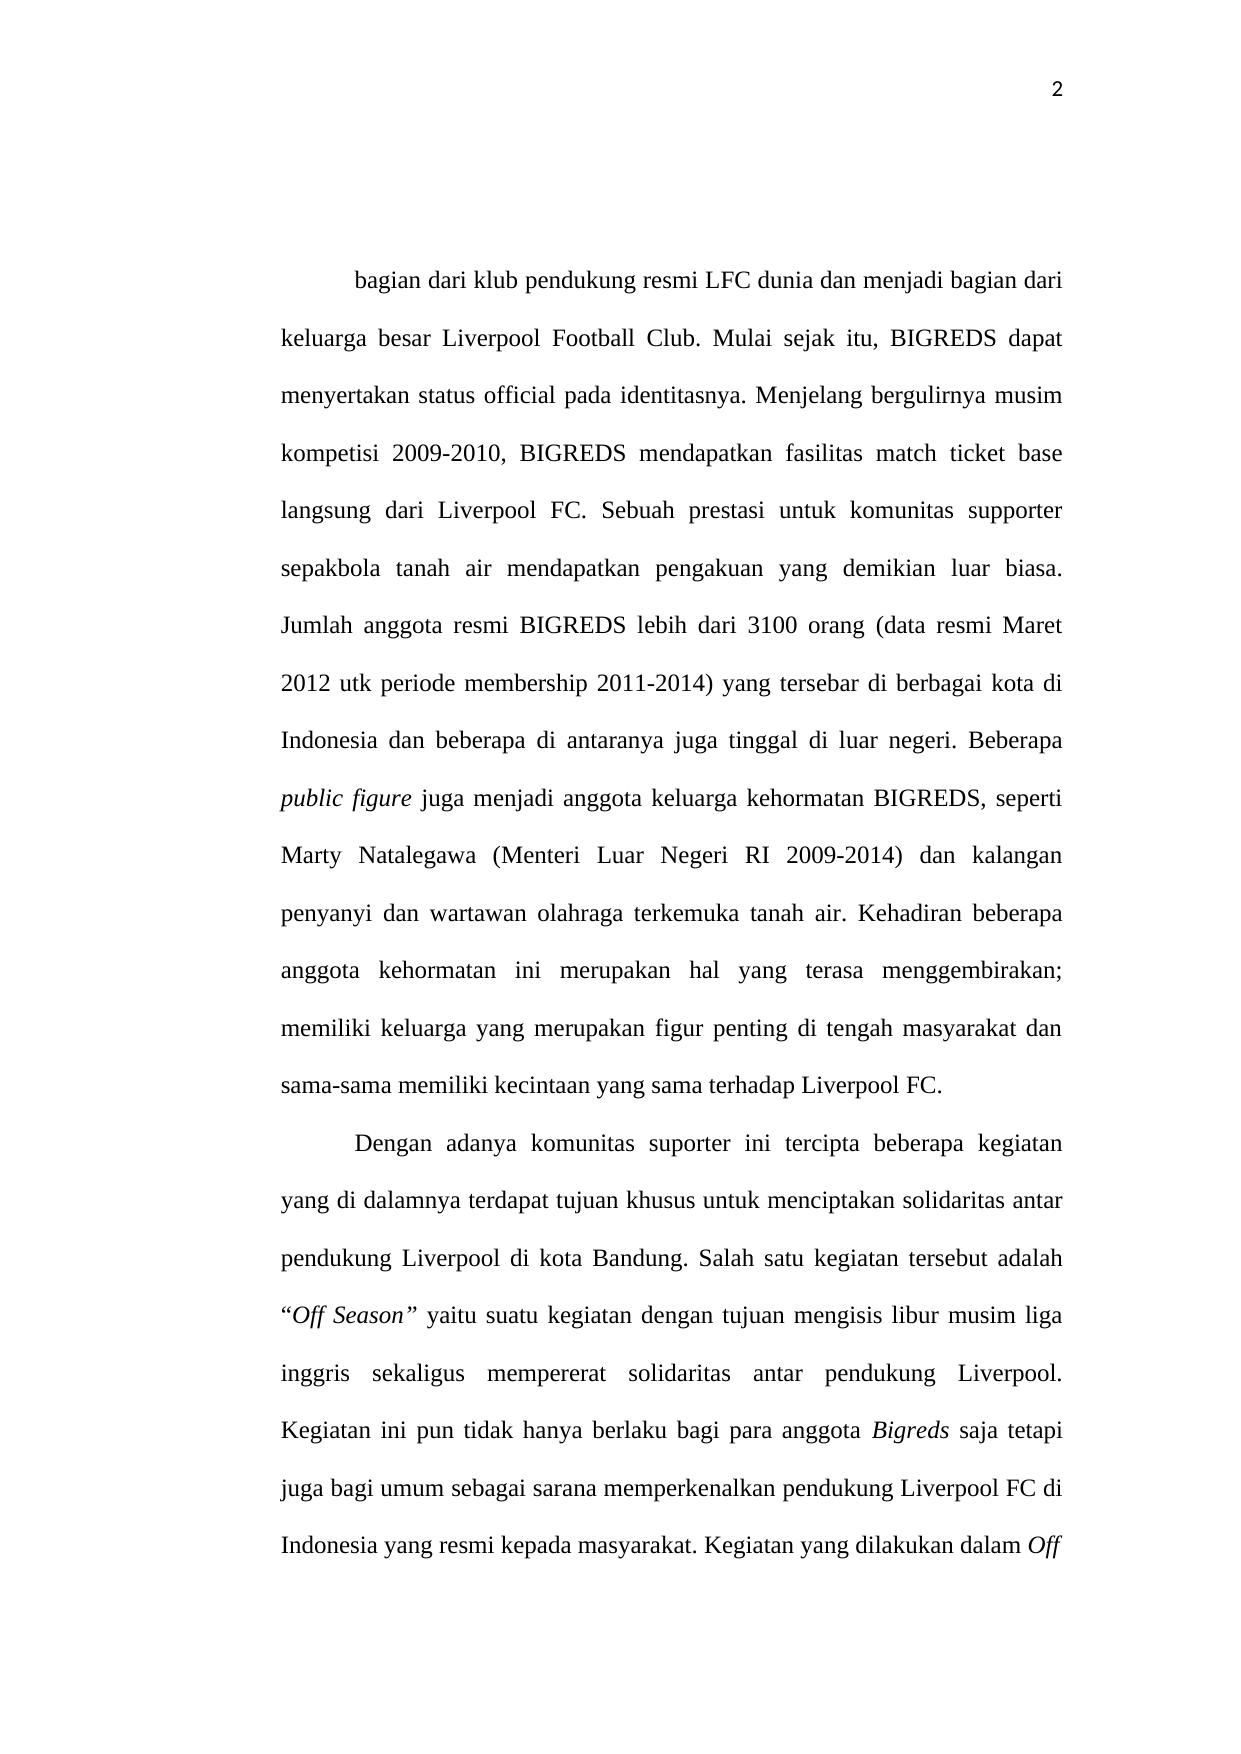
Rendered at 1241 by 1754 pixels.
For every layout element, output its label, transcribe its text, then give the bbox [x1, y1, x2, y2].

text Dengan adanya komunitas suporter ini tercipta beberapa kegiatan yang di dalamnya terdapat tujuan khusus untuk menciptakan solidaritas antar pendukung Liverpool di kota Bandung. Salah satu kegiatan tersebut adalah “Off Season” yaitu suatu kegiatan dengan tujuan mengisis libur musim liga inggris sekaligus mempererat solidaritas antar pendukung Liverpool. Kegiatan ini pun tidak hanya berlaku bagi para anggota Bigreds saja tetapi juga bagi umum sebagai sarana memperkenalkan pendukung Liverpool FC di Indonesia yang resmi kepada masyarakat. Kegiatan yang dilakukan dalam Off [281, 1128, 1063, 1559]
text bagian dari klub pendukung resmi LFC dunia dan menjadi bagian dari keluarga besar Liverpool Football Club. Mulai sejak itu, BIGREDS dapat menyertakan status official pada identitasnya. Menjelang bergulirnya musim kompetisi 2009-2010, BIGREDS mendapatkan fasilitas match ticket base langsung dari Liverpool FC. Sebuah prestasi untuk komunitas supporter sepakbola tanah air mendapatkan pengakuan yang demikian luar biasa. Jumlah anggota resmi BIGREDS lebih dari 3100 orang (data resmi Maret 2012 utk periode membership 2011-2014) yang tersebar di berbagai kota di Indonesia dan beberapa di antaranya juga tinggal di luar negeri. Beberapa public figure juga menjadi anggota keluarga kehormatan BIGREDS, seperti Marty Natalegawa (Menteri Luar Negeri RI 2009-2014) dan kalangan penyanyi dan wartawan olahraga terkemuka tanah air. Kehadiran beberapa anggota kehormatan ini merupakan hal yang terasa menggembirakan; memiliki keluarga yang merupakan figur penting di tengah masyarakat dan sama-sama memiliki kecintaan yang sama terhadap Liverpool FC. [281, 265, 1063, 1099]
